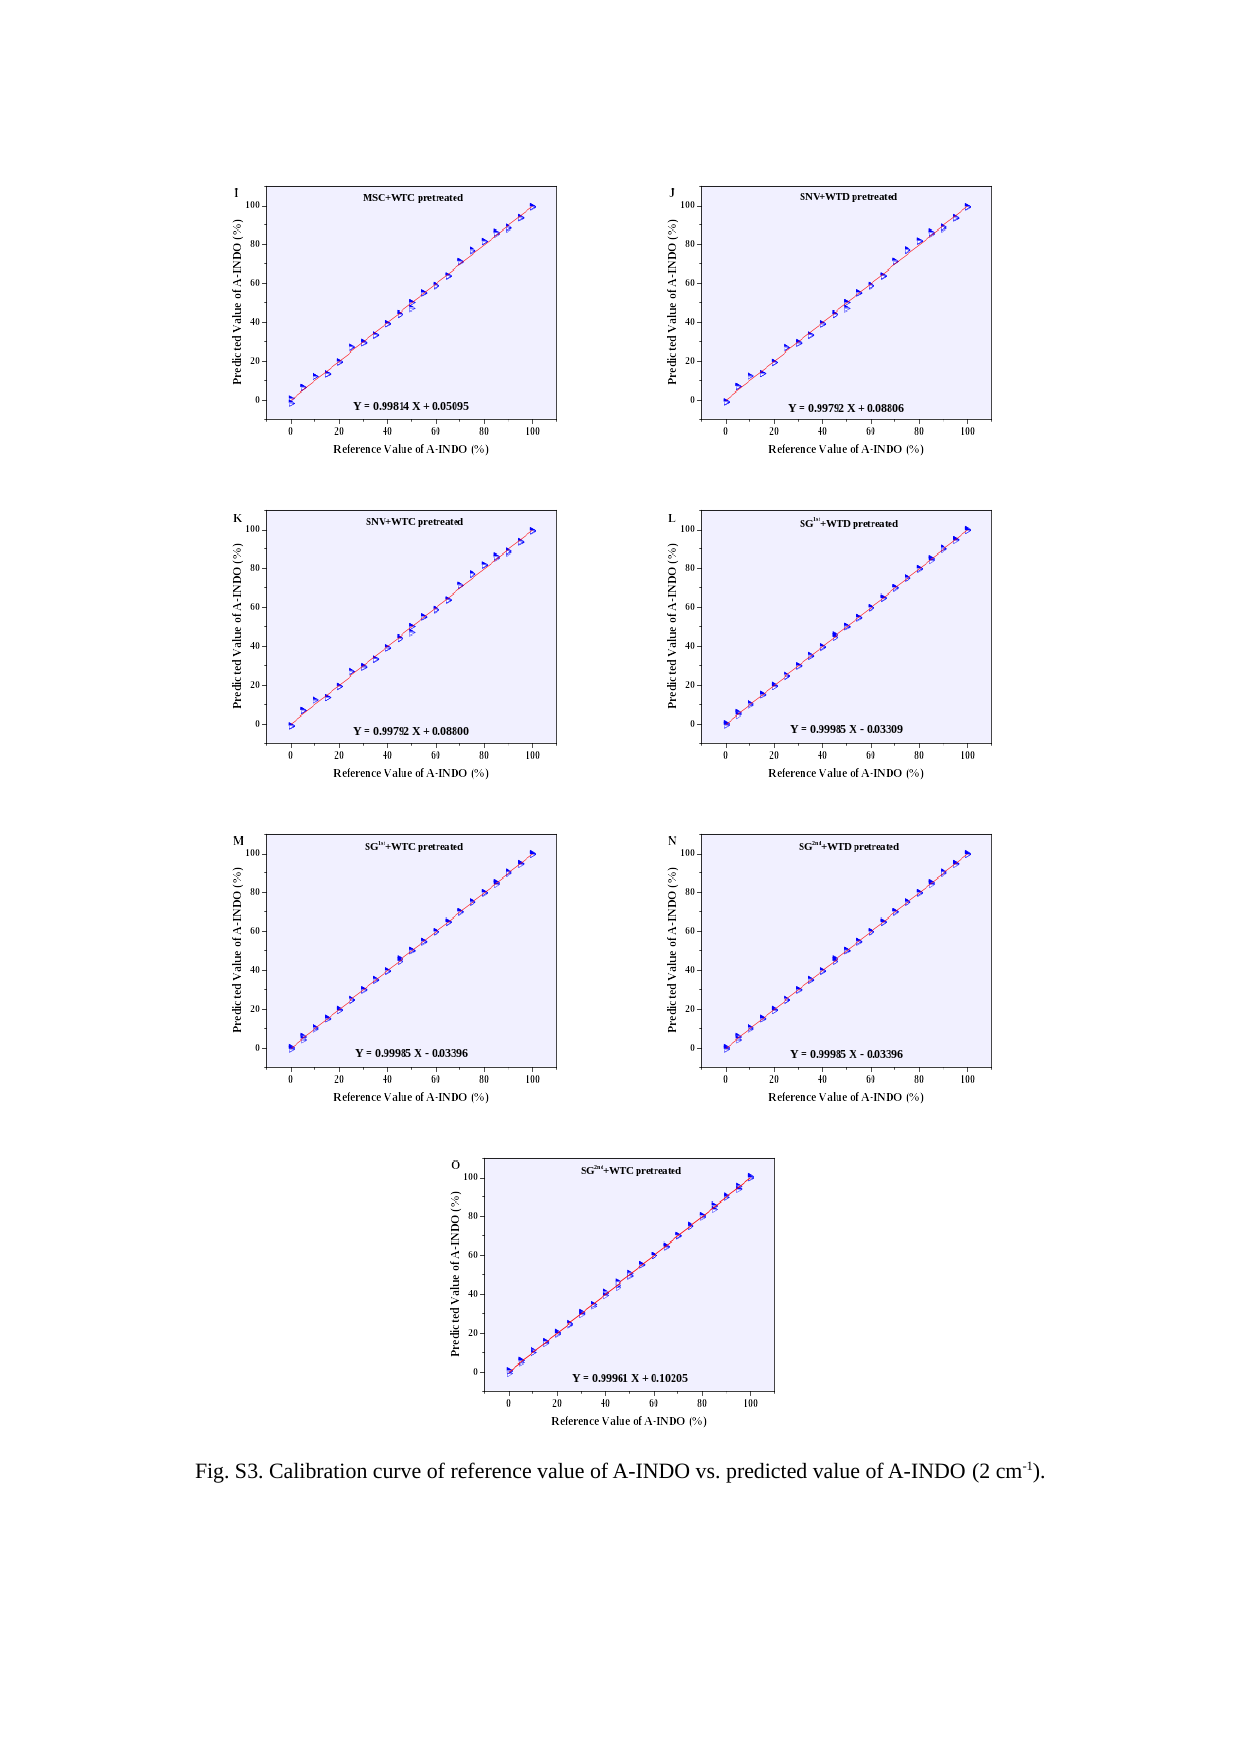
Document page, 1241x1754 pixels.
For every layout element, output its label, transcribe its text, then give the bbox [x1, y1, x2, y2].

text Fig. S3. Calibration curve of reference value of A-INDO vs. predicted value of A-INDO (2 cm-1). [150, 1445, 1090, 1487]
